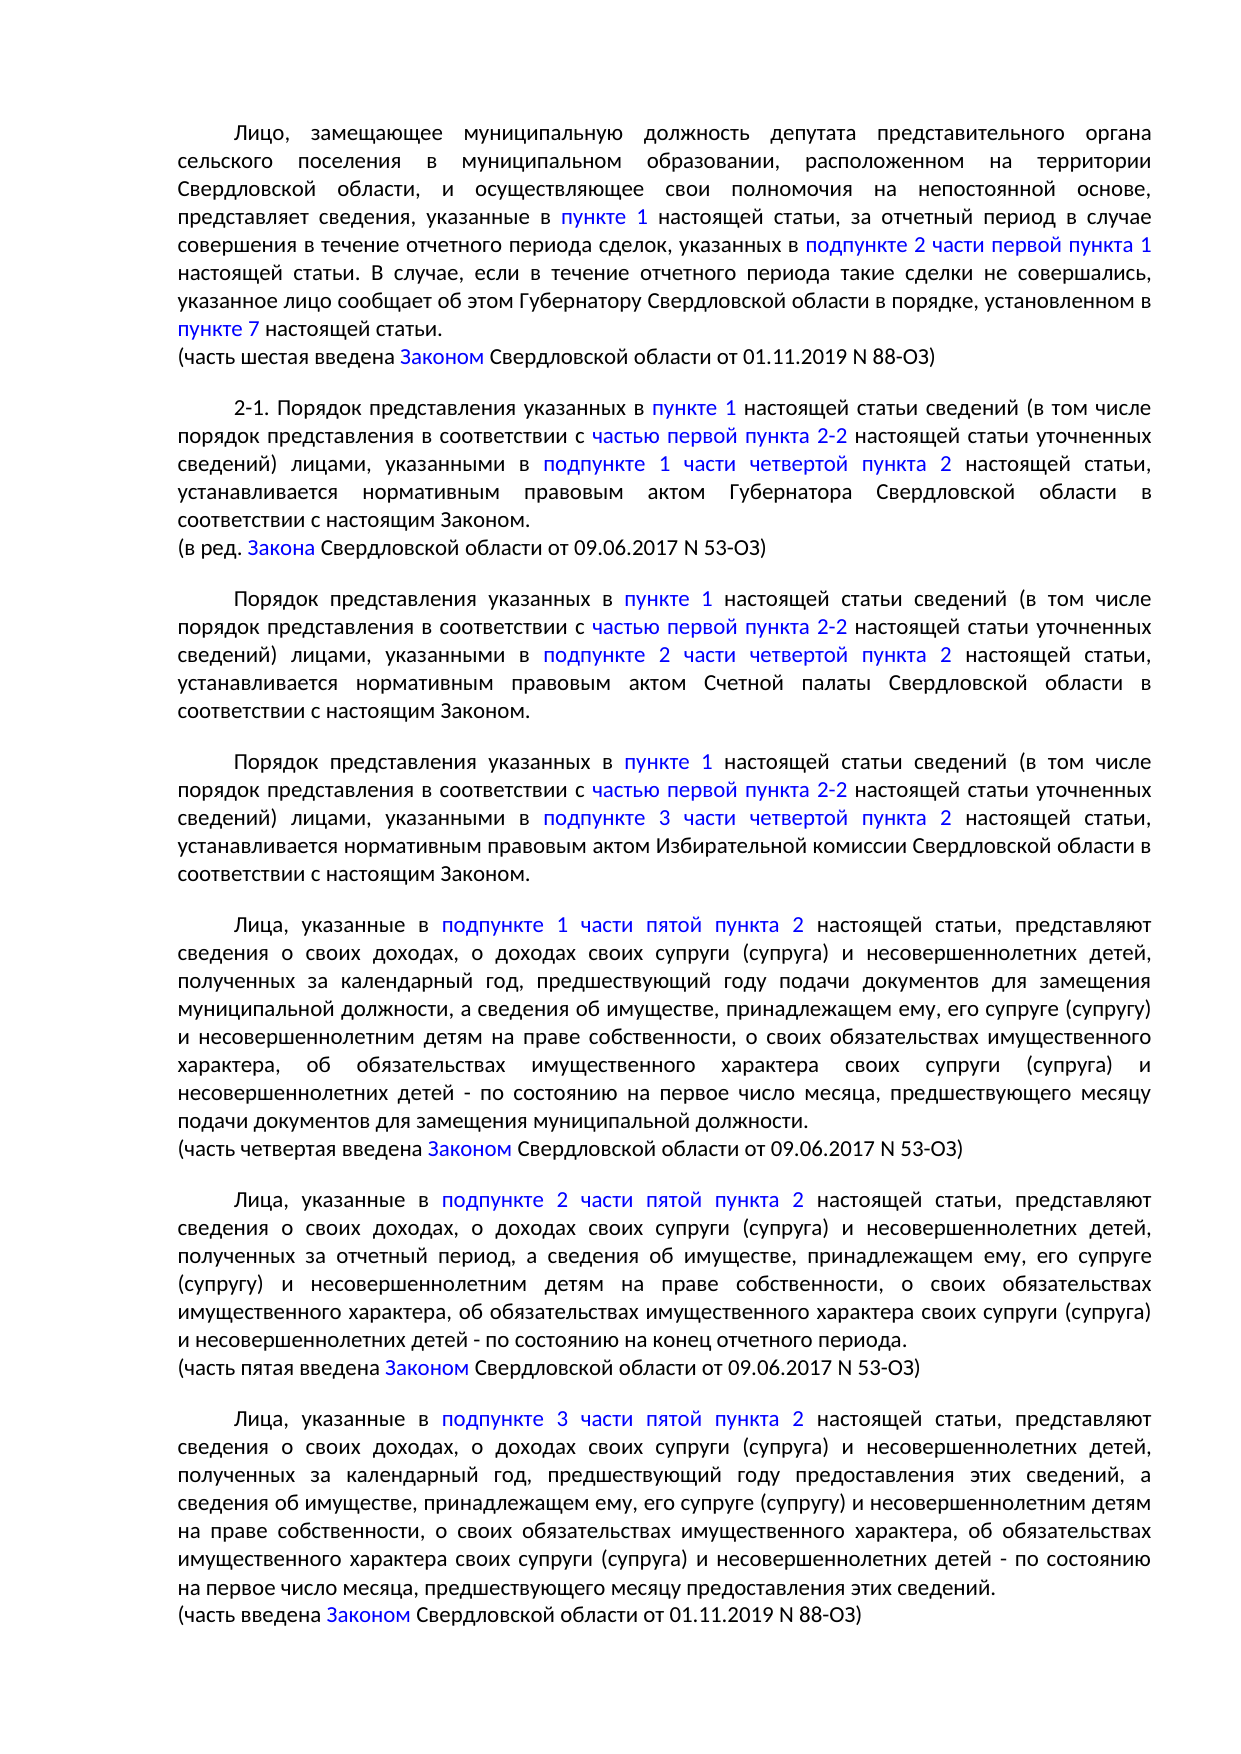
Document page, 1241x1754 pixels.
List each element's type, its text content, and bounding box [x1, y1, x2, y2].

text Лицо, замещающее муниципальную должность депутата представительного органа сельского поселения в муниципальном образовании, расположенном на территории Свердловской области, и осуществляющее свои полномочия на непостоянной основе, представляет сведения, указанные в пункте 1 настоящей статьи, за отчетный период в случае совершения в течение отчетного периода сделок, указанных в подпункте 2 части первой пункта 1 настоящей статьи. В случае, если в течение отчетного периода такие сделки не совершались, указанное лицо сообщает об этом Губернатору Свердловской области в порядке, установленном в пункте 7 настоящей статьи. [177, 118, 1152, 342]
text Лица, указанные в подпункте 2 части пятой пункта 2 настоящей статьи, представляют сведения о своих доходах, о доходах своих супруги (супруга) и несовершеннолетних детей, полученных за отчетный период, а сведения об имуществе, принадлежащем ему, его супруге (супругу) и несовершеннолетним детям на праве собственности, о своих обязательствах имущественного характера, об обязательствах имущественного характера своих супруги (супруга) и несовершеннолетних детей - по состоянию на конец отчетного периода. [177, 1185, 1152, 1353]
text (часть введена Законом Свердловской области от 01.11.2019 N 88-ОЗ) [177, 1601, 1152, 1629]
text (часть четвертая введена Законом Свердловской области от 09.06.2017 N 53-ОЗ) [177, 1134, 1152, 1162]
text Лица, указанные в подпункте 3 части пятой пункта 2 настоящей статьи, представляют сведения о своих доходах, о доходах своих супруги (супруга) и несовершеннолетних детей, полученных за календарный год, предшествующий году предоставления этих сведений, а сведения об имуществе, принадлежащем ему, его супруге (супругу) и несовершеннолетним детям на праве собственности, о своих обязательствах имущественного характера, об обязательствах имущественного характера своих супруги (супруга) и несовершеннолетних детей - по состоянию на первое число месяца, предшествующего месяцу предоставления этих сведений. [177, 1404, 1152, 1601]
text Порядок представления указанных в пункте 1 настоящей статьи сведений (в том числе порядок представления в соответствии с частью первой пункта 2-2 настоящей статьи уточненных сведений) лицами, указанными в подпункте 3 части четвертой пункта 2 настоящей статьи, устанавливается нормативным правовым актом Избирательной комиссии Свердловской области в соответствии с настоящим Законом. [177, 747, 1152, 887]
text Лица, указанные в подпункте 1 части пятой пункта 2 настоящей статьи, представляют сведения о своих доходах, о доходах своих супруги (супруга) и несовершеннолетних детей, полученных за календарный год, предшествующий году подачи документов для замещения муниципальной должности, а сведения об имуществе, принадлежащем ему, его супруге (супругу) и несовершеннолетним детям на праве собственности, о своих обязательствах имущественного характера, об обязательствах имущественного характера своих супруги (супруга) и несовершеннолетних детей - по состоянию на первое число месяца, предшествующего месяцу подачи документов для замещения муниципальной должности. [177, 910, 1152, 1134]
text (часть шестая введена Законом Свердловской области от 01.11.2019 N 88-ОЗ) [177, 342, 1152, 370]
text (часть пятая введена Законом Свердловской области от 09.06.2017 N 53-ОЗ) [177, 1353, 1152, 1382]
text (в ред. Закона Свердловской области от 09.06.2017 N 53-ОЗ) [177, 533, 1152, 561]
text Порядок представления указанных в пункте 1 настоящей статьи сведений (в том числе порядок представления в соответствии с частью первой пункта 2-2 настоящей статьи уточненных сведений) лицами, указанными в подпункте 2 части четвертой пункта 2 настоящей статьи, устанавливается нормативным правовым актом Счетной палаты Свердловской области в соответствии с настоящим Законом. [177, 584, 1152, 724]
text 2-1. Порядок представления указанных в пункте 1 настоящей статьи сведений (в том числе порядок представления в соответствии с частью первой пункта 2-2 настоящей статьи уточненных сведений) лицами, указанными в подпункте 1 части четвертой пункта 2 настоящей статьи, устанавливается нормативным правовым актом Губернатора Свердловской области в соответствии с настоящим Законом. [177, 393, 1152, 533]
